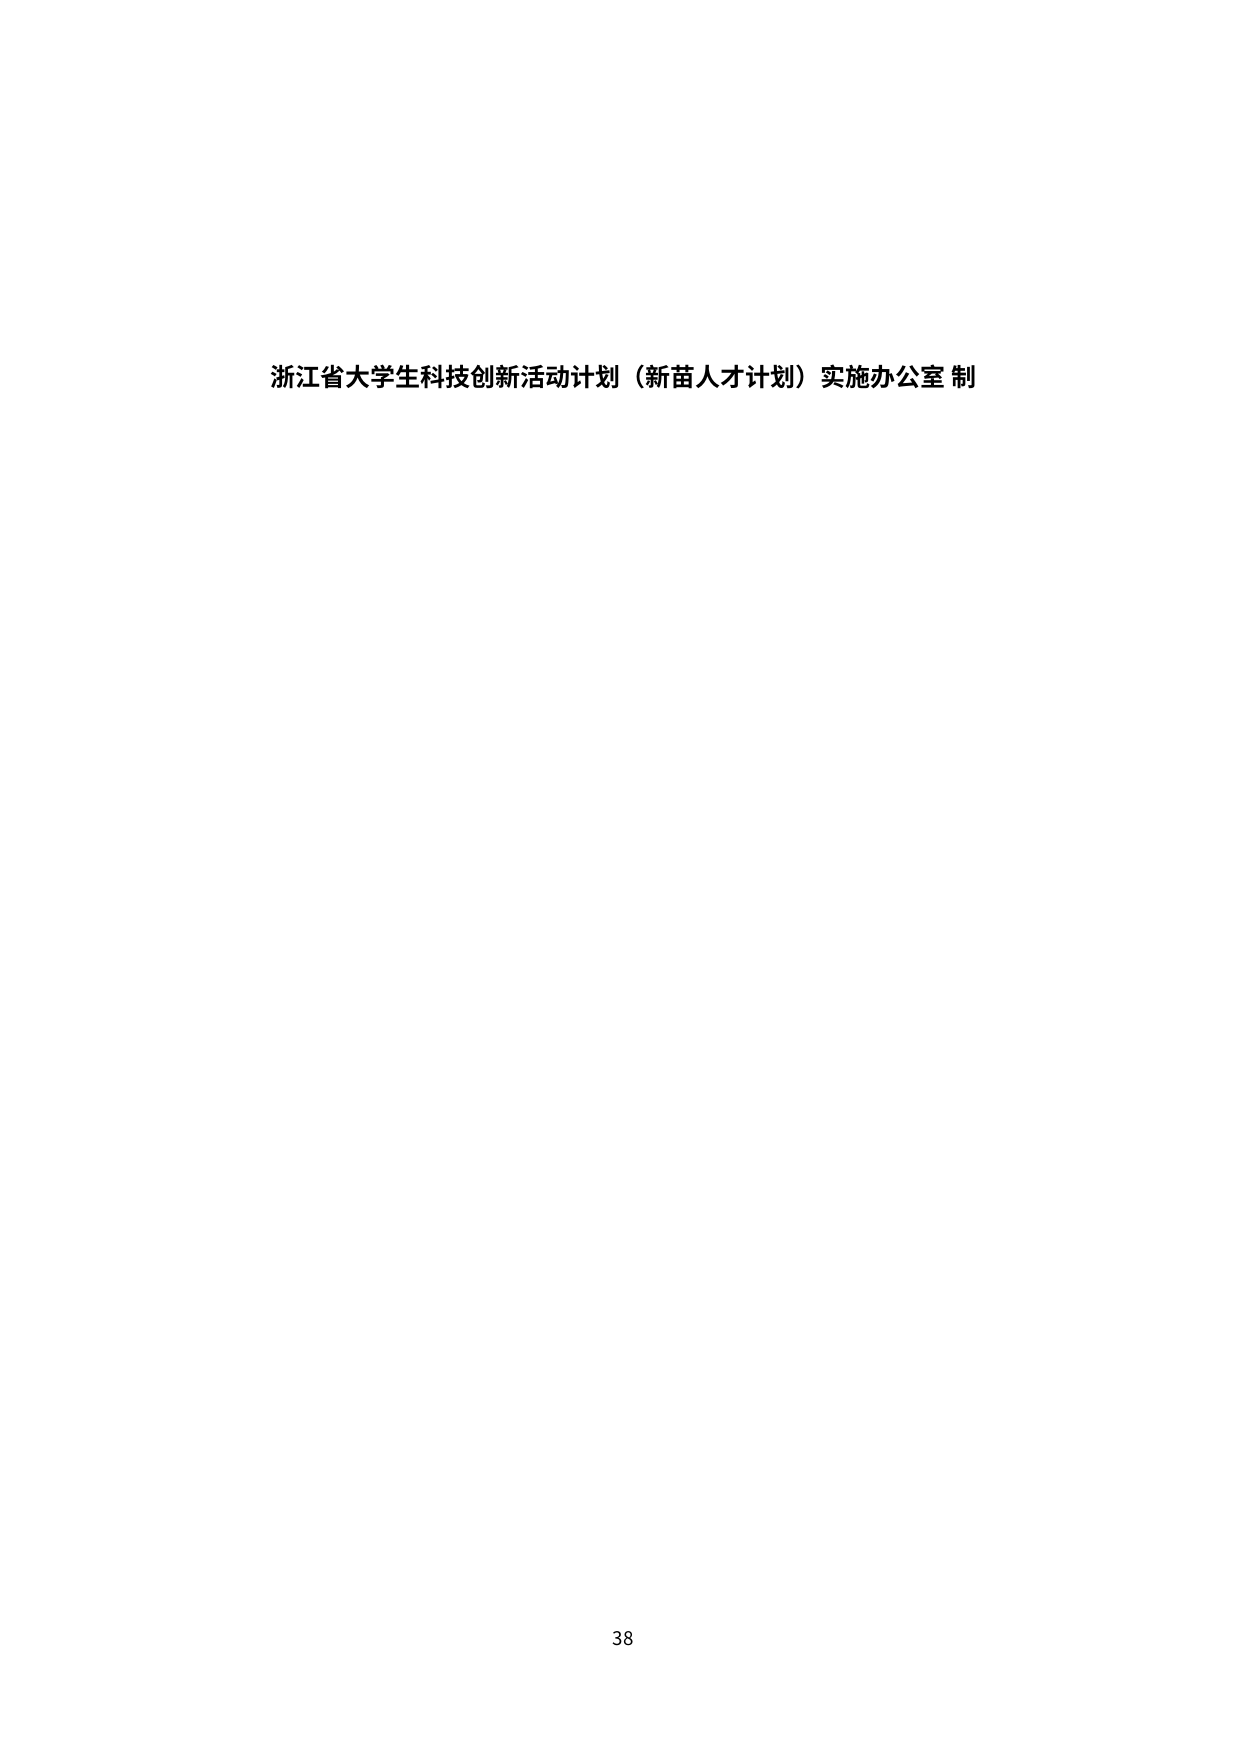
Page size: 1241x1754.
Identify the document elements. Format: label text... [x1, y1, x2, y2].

text 浙江省大学生科技创新活动计划（新苗人才计划）实施办公室 制 [136, 343, 1110, 408]
